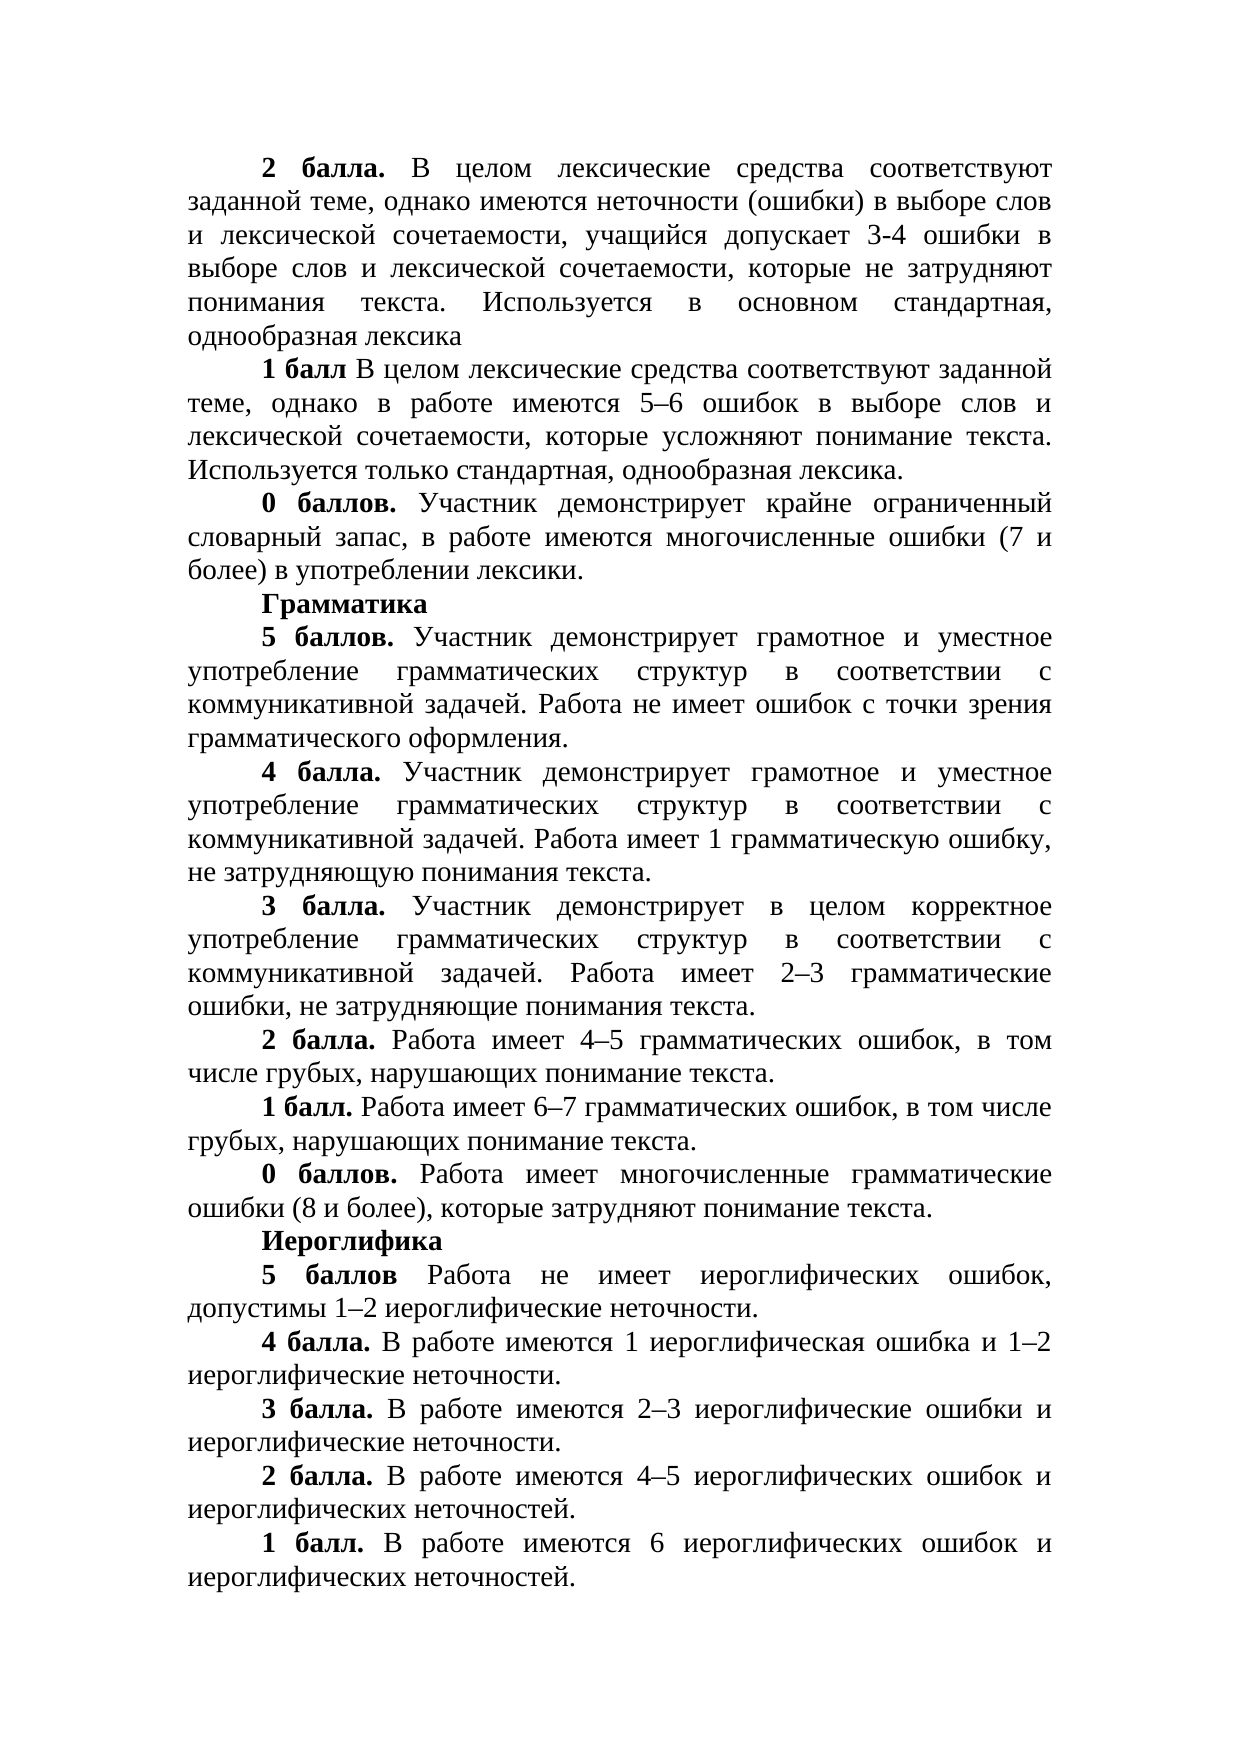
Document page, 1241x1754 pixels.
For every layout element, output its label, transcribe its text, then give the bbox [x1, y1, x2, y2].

text 0 баллов. Работа имеет многочисленные грамматические ошибки (8 и более), которые затрудняют понимание текста. [187, 1156, 1053, 1223]
text 1 балл. Работа имеет 6–7 грамматических ошибок, в том числе грубых, нарушающих понимание текста. [187, 1089, 1053, 1156]
text 2 балла. Работа имеет 4–5 грамматических ошибок, в том числе грубых, нарушающих понимание текста. [187, 1022, 1053, 1089]
text 4 балла. В работе имеются 1 иероглифическая ошибка и 1–2 иероглифические неточности. [187, 1324, 1053, 1391]
text Иероглифика [187, 1223, 1053, 1257]
text 2 балла. В целом лексические средства соответствуют заданной теме, однако имеются неточности (ошибки) в выборе слов и лексической сочетаемости, учащийся допускает 3-4 ошибки в выборе слов и лексической сочетаемости, которые не затрудняют понимания текста. Используется в основном стандартная, однообразная лексика [187, 150, 1053, 351]
text 5 баллов. Участник демонстрирует грамотное и уместное употребление грамматических структур в соответствии с коммуникативной задачей. Работа не имеет ошибок с точки зрения грамматического оформления. [187, 619, 1053, 754]
text 2 балла. В работе имеются 4–5 иероглифических ошибок и иероглифических неточностей. [187, 1458, 1053, 1525]
text 1 балл. В работе имеются 6 иероглифических ошибок и иероглифических неточностей. [187, 1525, 1053, 1592]
text 0 баллов. Участник демонстрирует крайне ограниченный словарный запас, в работе имеются многочисленные ошибки (7 и более) в употреблении лексики. [187, 485, 1053, 586]
text Грамматика [187, 586, 1053, 619]
text 1 балл В целом лексические средства соответствуют заданной теме, однако в работе имеются 5–6 ошибок в выборе слов и лексической сочетаемости, которые усложняют понимание текста. Используется только стандартная, однообразная лексика. [187, 351, 1053, 485]
text 3 балла. Участник демонстрирует в целом корректное употребление грамматических структур в соответствии с коммуникативной задачей. Работа имеет 2–3 грамматические ошибки, не затрудняющие понимания текста. [187, 888, 1053, 1022]
text 4 балла. Участник демонстрирует грамотное и уместное употребление грамматических структур в соответствии с коммуникативной задачей. Работа имеет 1 грамматическую ошибку, не затрудняющую понимания текста. [187, 754, 1053, 888]
text 3 балла. В работе имеются 2–3 иероглифические ошибки и иероглифические неточности. [187, 1391, 1053, 1458]
text 5 баллов Работа не имеет иероглифических ошибок, допустимы 1–2 иероглифические неточности. [187, 1257, 1053, 1324]
